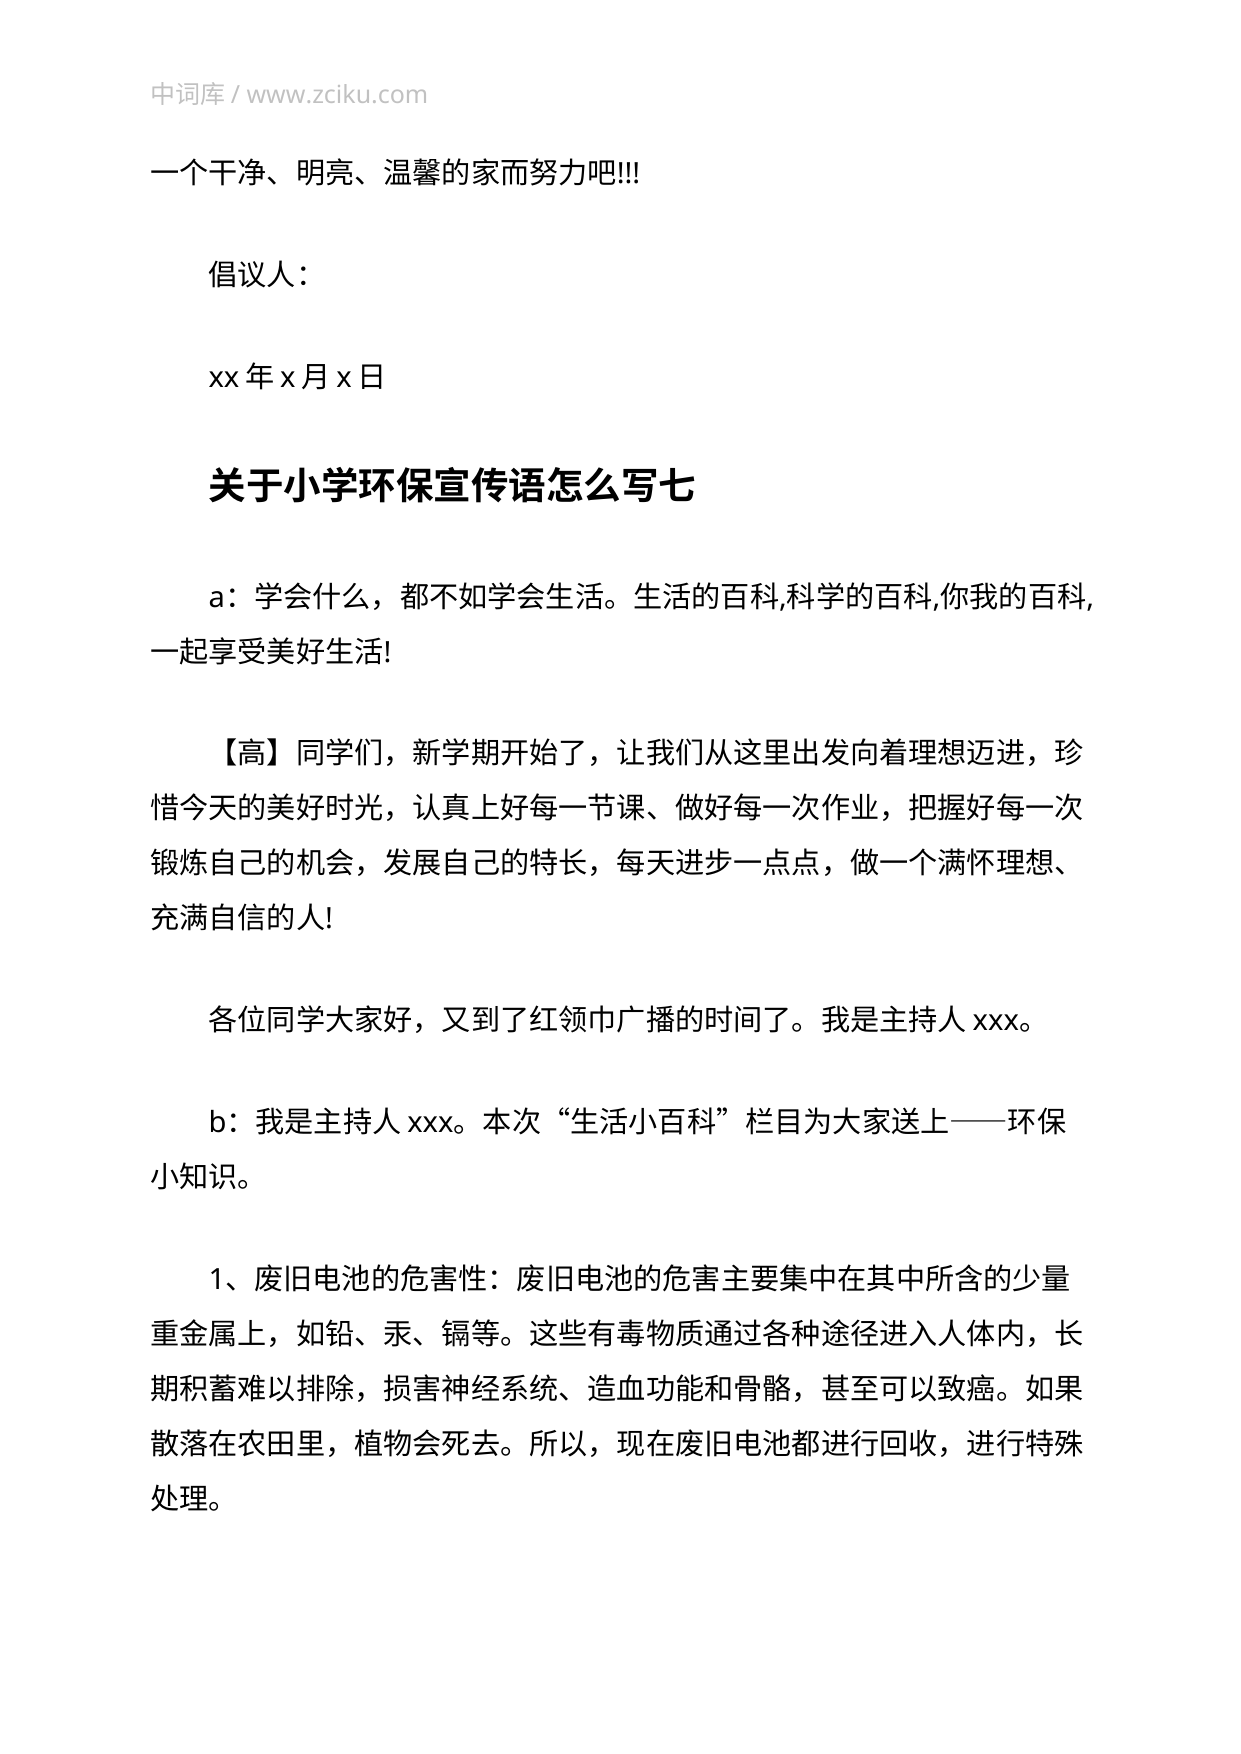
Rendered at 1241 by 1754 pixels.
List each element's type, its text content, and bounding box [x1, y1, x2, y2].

text 【高】同学们，新学期开始了，让我们从这里出发向着理想迈进，珍惜今天的美好时光，认真上好每一节课、做好每一次作业，把握好每一次锻炼自己的机会，发展自己的特长，每天进步一点点，做一个满怀理想、充满自信的人! [150, 730, 1090, 937]
text 1、废旧电池的危害性：废旧电池的危害主要集中在其中所含的少量重金属上，如铅、汞、镉等。这些有毒物质通过各种途径进入人体内，长期积蓄难以排除，损害神经系统、造血功能和骨骼，甚至可以致癌。如果散落在农田里，植物会死去。所以，现在废旧电池都进行回收，进行特殊处理。 [150, 1256, 1090, 1517]
text 关于小学环保宣传语怎么写七 [150, 456, 1090, 510]
text a：学会什么，都不如学会生活。生活的百科,科学的百科,你我的百科,一起享受美好生活! [150, 573, 1090, 671]
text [150, 150, 1090, 192]
text xx年x月x日 [150, 354, 1090, 396]
text b：我是主持人xxx。本次“生活小百科”栏目为大家送上——环保小知识。 [150, 1099, 1090, 1196]
text 倡议人： [150, 252, 1090, 294]
text 各位同学大家好，又到了红领巾广播的时间了。我是主持人xxx。 [150, 997, 1090, 1039]
